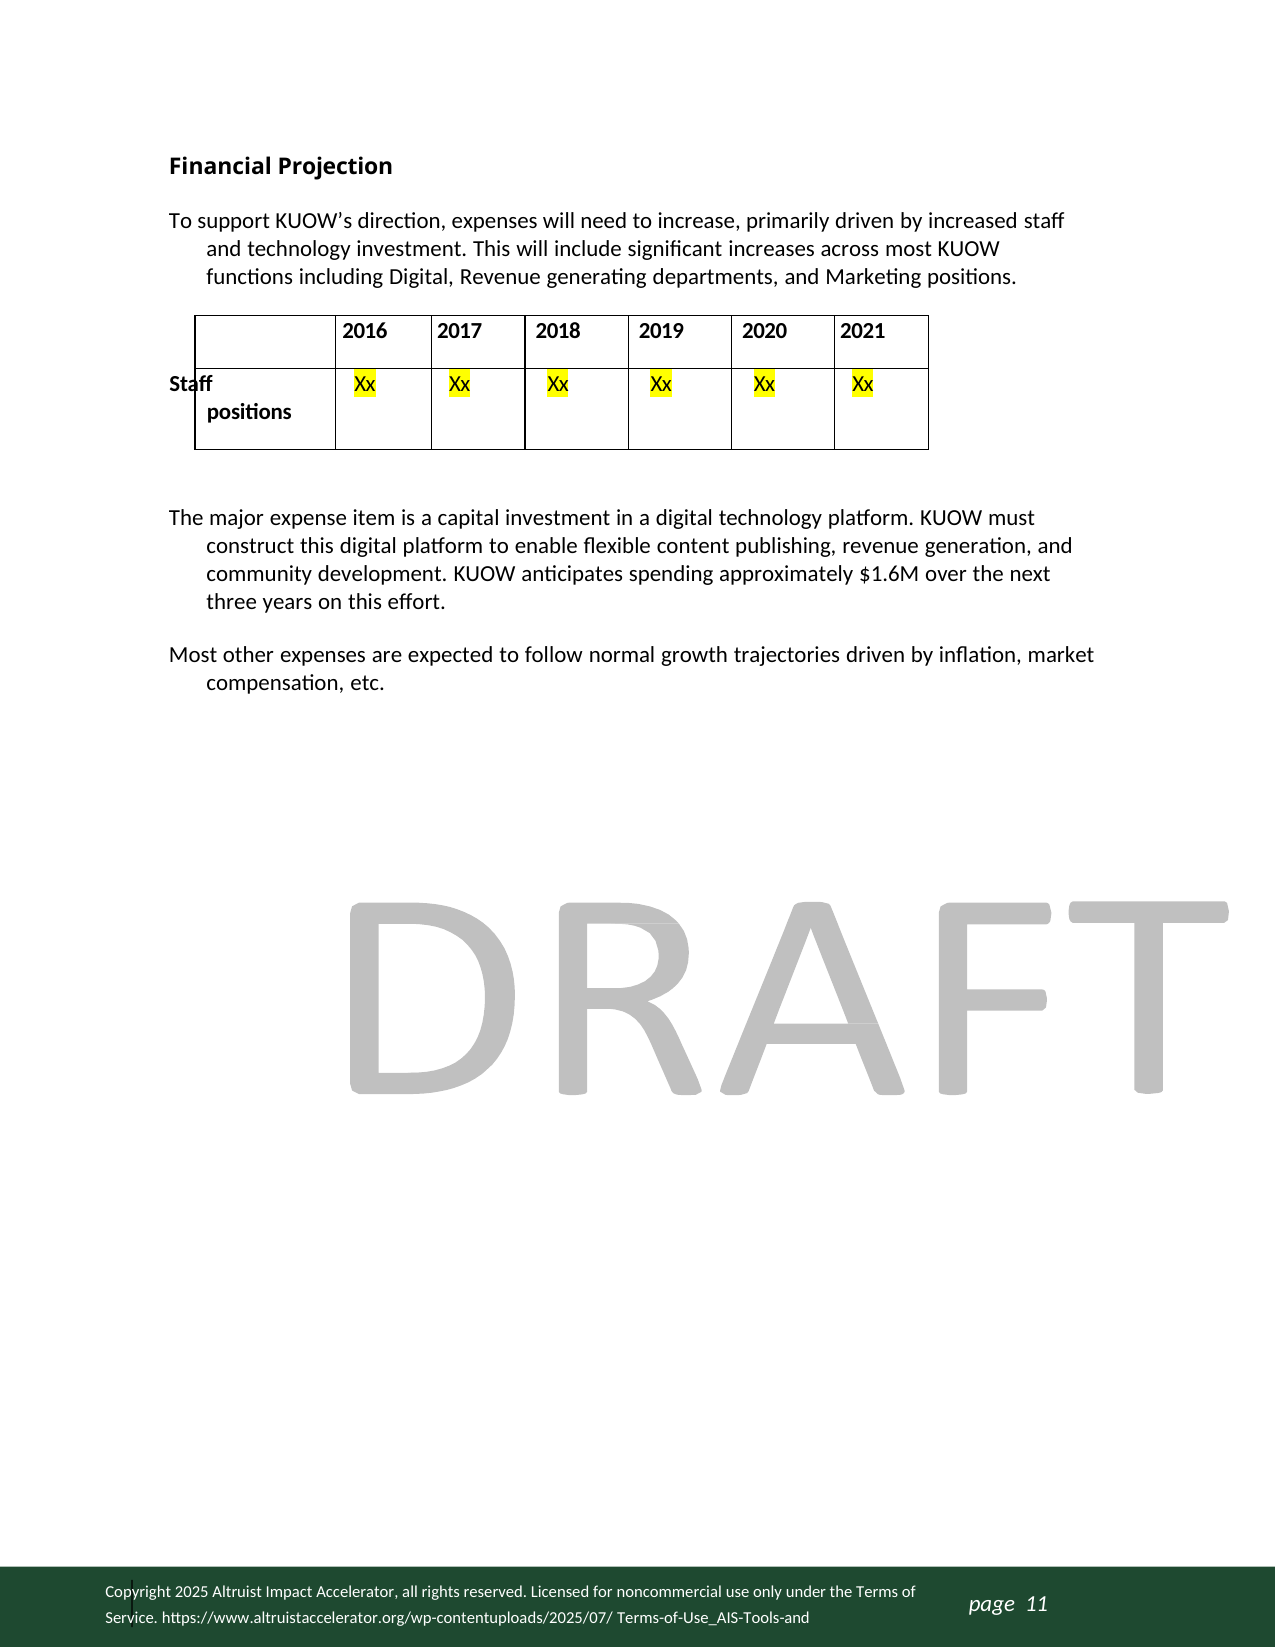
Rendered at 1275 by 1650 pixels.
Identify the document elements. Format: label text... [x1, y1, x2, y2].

table_header 2020 [732, 316, 834, 368]
subtitle Financial Projection [169, 150, 1125, 181]
table_header 2019 [629, 316, 731, 368]
table_header 2021 [835, 316, 928, 368]
table_cell Xx [432, 369, 524, 449]
table_cell Xx [629, 369, 731, 449]
text The major expense item is a capital investment in a digital technology platform. KUOW must construct this digital platform to enable flexible content publishing, revenue generation, and community development. KUOW anticipates spending approximately $1.6M over the next three years on this effort. [169, 503, 1093, 615]
table_header 2017 [432, 316, 524, 368]
text To support KUOW’s direction, expenses will need to increase, primarily driven by increased staff and technology investment. This will include significant increases across most KUOW functions including Digital, Revenue generating departments, and Marketing positions. [169, 206, 1080, 290]
table_cell Xx [835, 369, 928, 449]
table_cell Xx [526, 369, 628, 449]
table_cell Xx [336, 369, 431, 449]
table_cell Xx [732, 369, 834, 449]
table_header 2018 [526, 316, 628, 368]
table_cell Staff positions [196, 369, 335, 449]
table_header 2016 [336, 316, 431, 368]
text Most other expenses are expected to follow normal growth trajectories driven by inflation, market compensation, etc. [169, 640, 1094, 696]
table_header [196, 316, 335, 368]
